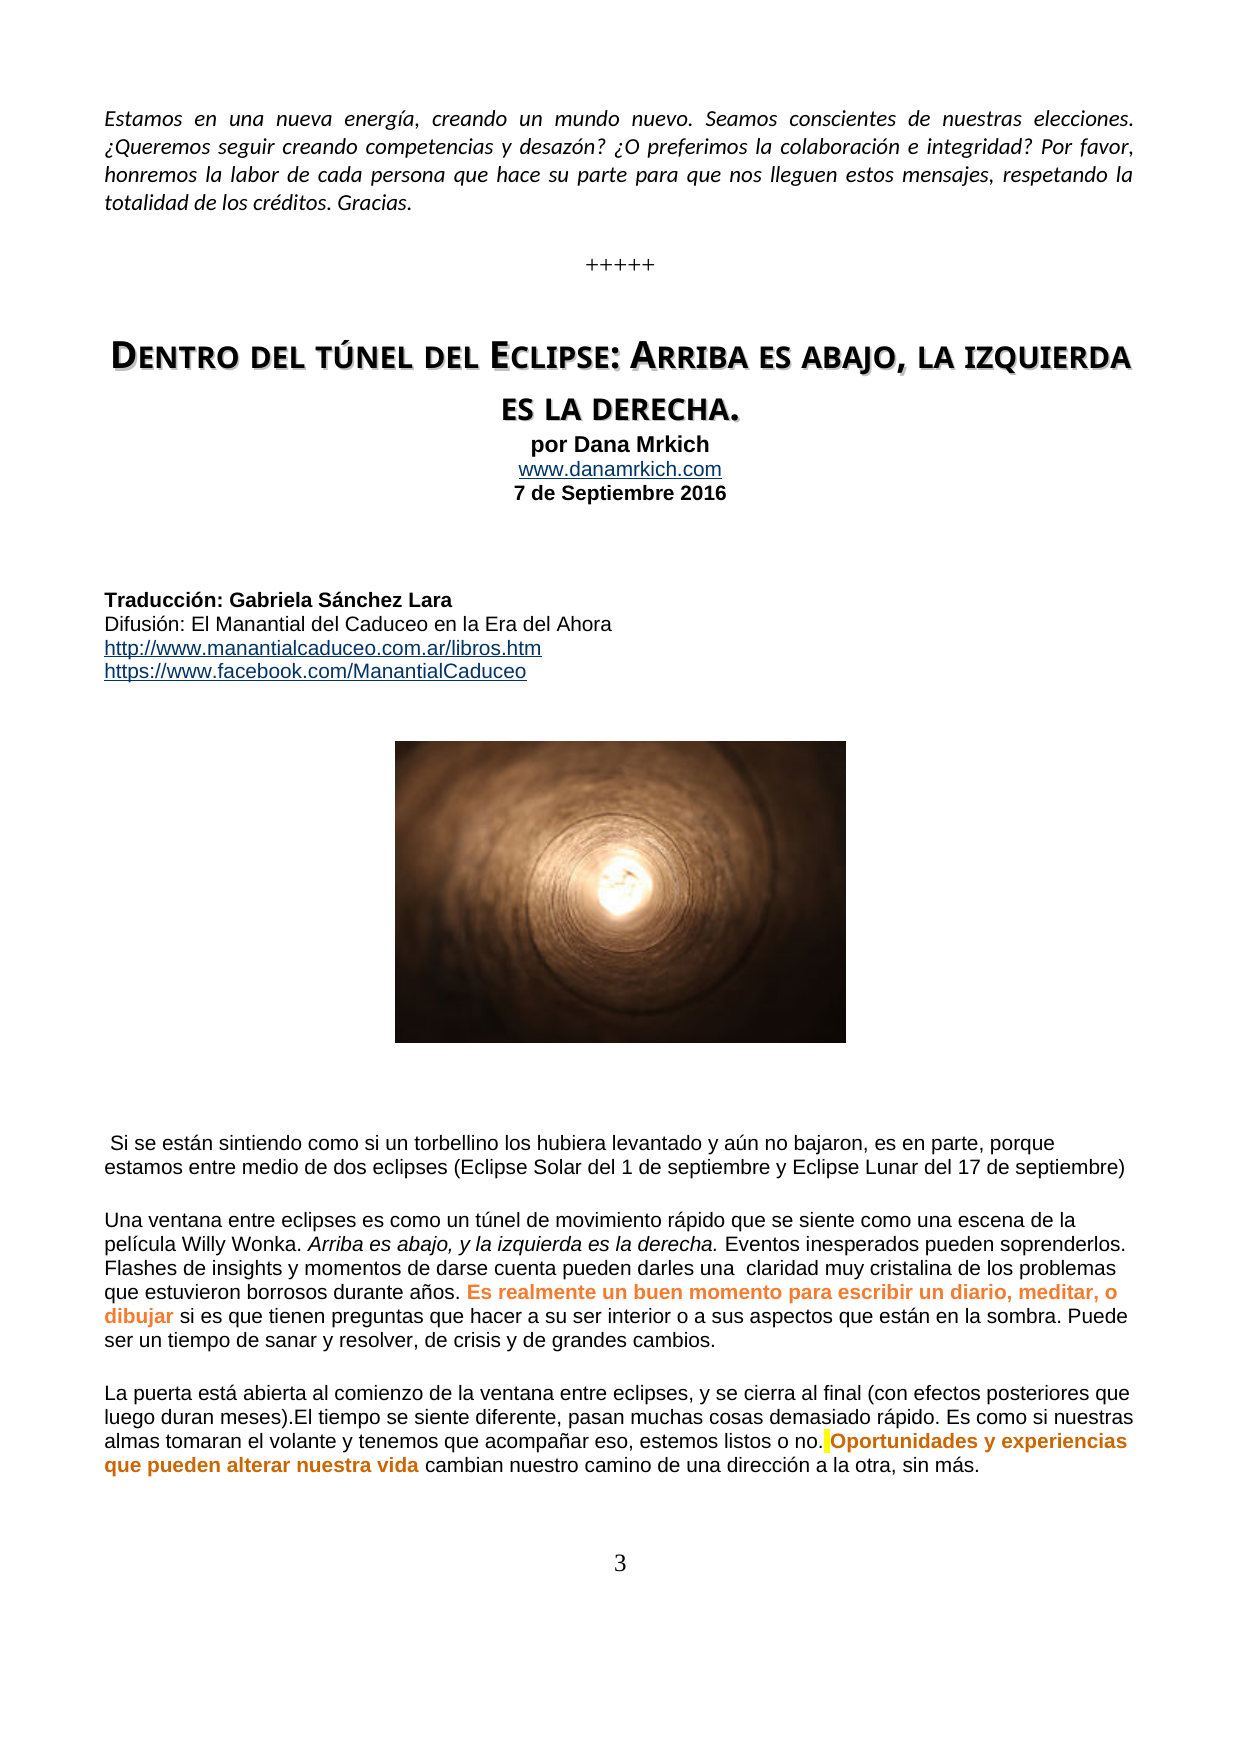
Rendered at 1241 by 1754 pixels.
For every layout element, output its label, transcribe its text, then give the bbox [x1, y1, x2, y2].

subtitle Dentro del túnel del Eclipse: Arriba es abajo, la izquierda es la derecha. por Dana Mrkich www.danamrkich.com 7 de Septiembre 2016 [104, 329, 1136, 505]
text Traducción: Gabriela Sánchez Lara Difusión: El Manantial del Caduceo en la Era del Ahora http://www.manantialcaduceo.com.ar/libros.htm https://www.facebook.com/ManantialCaduceo [104, 587, 1136, 683]
text Si se están sintiendo como si un torbellino los hubiera levantado y aún no bajaron, es en parte, porque estamos entre medio de dos eclipses (Eclipse Solar del 1 de septiembre y Eclipse Lunar del 17 de septiembre) [104, 1131, 1136, 1179]
text La puerta está abierta al comienzo de la ventana entre eclipses, y se cierra al final (con efectos posteriores que luego duran meses).El tiempo se siente diferente, pasan muchas cosas demasiado rápido. Es como si nuestras almas tomaran el volante y tenemos que acompañar eso, estemos listos o no. Oportunidades y experiencias que pueden alterar nuestra vida cambian nuestro camino de una dirección a la otra, sin más. [104, 1381, 1136, 1477]
text +++++ [104, 250, 1136, 279]
picture [395, 741, 846, 1043]
text Estamos en una nueva energía, creando un mundo nuevo. Seamos conscientes de nuestras elecciones. ¿Queremos seguir creando competencias y desazón? ¿O preferimos la colaboración e integridad? Por favor, honremos la labor de cada persona que hace su parte para que nos lleguen estos mensajes, respetando la totalidad de los créditos. Gracias. [104, 104, 1136, 216]
text Una ventana entre eclipses es como un túnel de movimiento rápido que se siente como una escena de la película Willy Wonka. Arriba es abajo, y la izquierda es la derecha. Eventos inesperados pueden soprenderlos. Flashes de insights y momentos de darse cuenta pueden darles una claridad muy cristalina de los problemas que estuvieron borrosos durante años. Es realmente un buen momento para escribir un diario, meditar, o dibujar si es que tienen preguntas que hacer a su ser interior o a sus aspectos que están en la sombra. Puede ser un tiempo de sanar y resolver, de crisis y de grandes cambios. [104, 1208, 1136, 1352]
